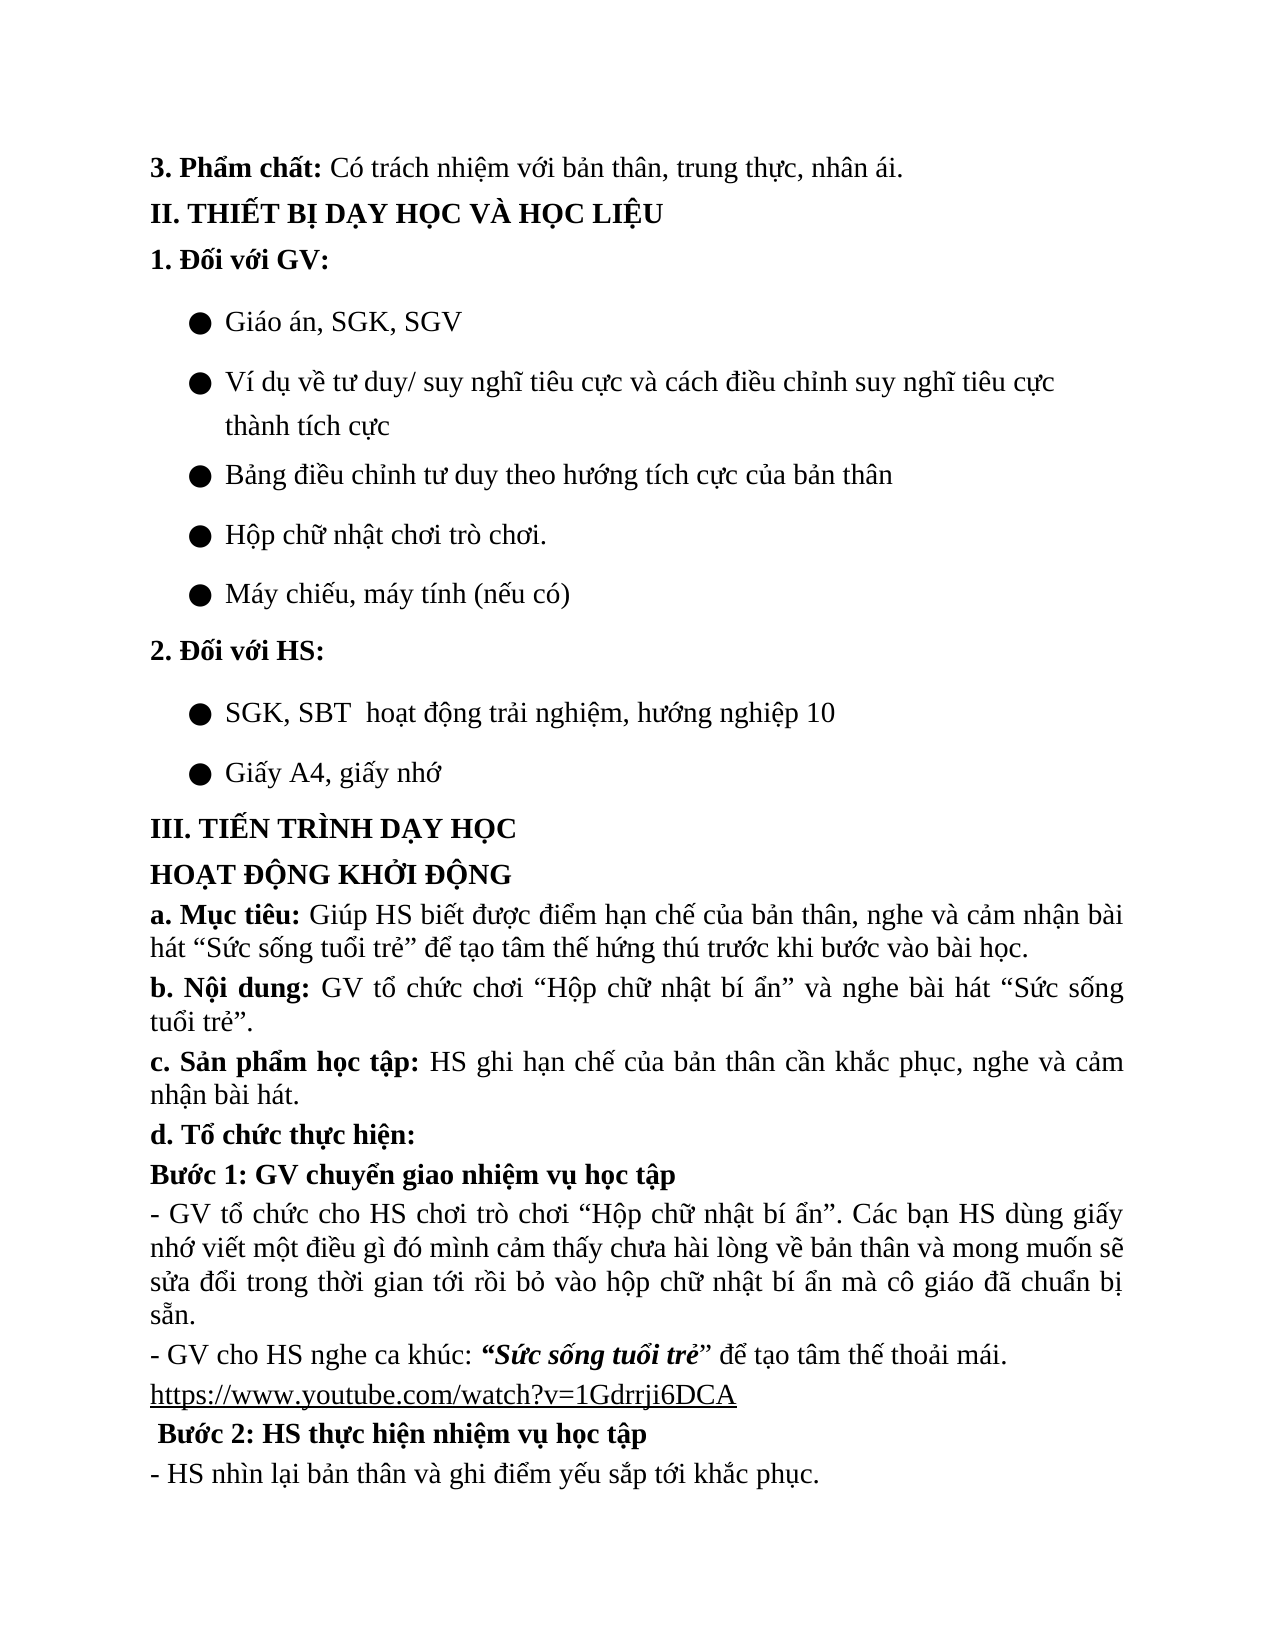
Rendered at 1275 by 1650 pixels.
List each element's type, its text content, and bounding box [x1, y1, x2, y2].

list SGK, SBT hoạt động trải nghiệm, hướng nghiệp 10 [187, 679, 1125, 739]
text II. THIẾT BỊ DẠY HỌC VÀ HỌC LIỆU [150, 196, 1125, 229]
text - GV tổ chức cho HS chơi trò chơi “Hộp chữ nhật bí ẩn”. Các bạn HS dùng giấy nhớ viết một điều gì đó mình cảm thấy chưa hài lòng về bản thân và mong muốn sẽ sửa đổi trong thời gian tới rồi bỏ vào hộp chữ nhật bí ẩn mà cô giáo đã chuẩn bị sẵn. [150, 1197, 1125, 1331]
text Bước 1: GV chuyển giao nhiệm vụ học tập [150, 1157, 1125, 1190]
list Hộp chữ nhật chơi trò chơi. [187, 501, 1125, 561]
text - GV cho HS nghe ca khúc: “Sức sống tuổi trẻ” để tạo tâm thế thoải mái. [150, 1337, 1125, 1371]
text III. TIẾN TRÌNH DẠY HỌC [150, 811, 1125, 845]
text 2. Đối với HS: [150, 633, 1125, 667]
text 1. Đối với GV: [150, 242, 1125, 276]
list Giáo án, SGK, SGV [187, 288, 1125, 348]
text Bước 2: HS thực hiện nhiệm vụ học tập [150, 1417, 1125, 1450]
text a. Mục tiêu: Giúp HS biết được điểm hạn chế của bản thân, nghe và cảm nhận bài hát “Sức sống tuổi trẻ” để tạo tâm thế hứng thú trước khi bước vào bài học. [150, 897, 1125, 964]
text c. Sản phẩm học tập: HS ghi hạn chế của bản thân cần khắc phục, nghe và cảm nhận bài hát. [150, 1044, 1125, 1111]
list Giấy A4, giấy nhớ [187, 739, 1125, 799]
text HOẠT ĐỘNG KHỞI ĐỘNG [150, 857, 1125, 891]
list Máy chiếu, máy tính (nếu có) [187, 561, 1125, 621]
text https://www.youtube.com/watch?v=1Gdrrji6DCA [150, 1377, 1125, 1410]
list Bảng điều chỉnh tư duy theo hướng tích cực của bản thân [187, 441, 1125, 501]
text b. Nội dung: GV tổ chức chơi “Hộp chữ nhật bí ẩn” và nghe bài hát “Sức sống tuổi trẻ”. [150, 970, 1125, 1037]
text 3. Phẩm chất: Có trách nhiệm với bản thân, trung thực, nhân ái. [150, 150, 1125, 183]
text d. Tổ chức thực hiện: [150, 1117, 1125, 1151]
list Ví dụ về tư duy/ suy nghĩ tiêu cực và cách điều chỉnh suy nghĩ tiêu cực thành tích cực [187, 348, 1125, 441]
text - HS nhìn lại bản thân và ghi điểm yếu sắp tới khắc phục. [150, 1456, 1125, 1490]
